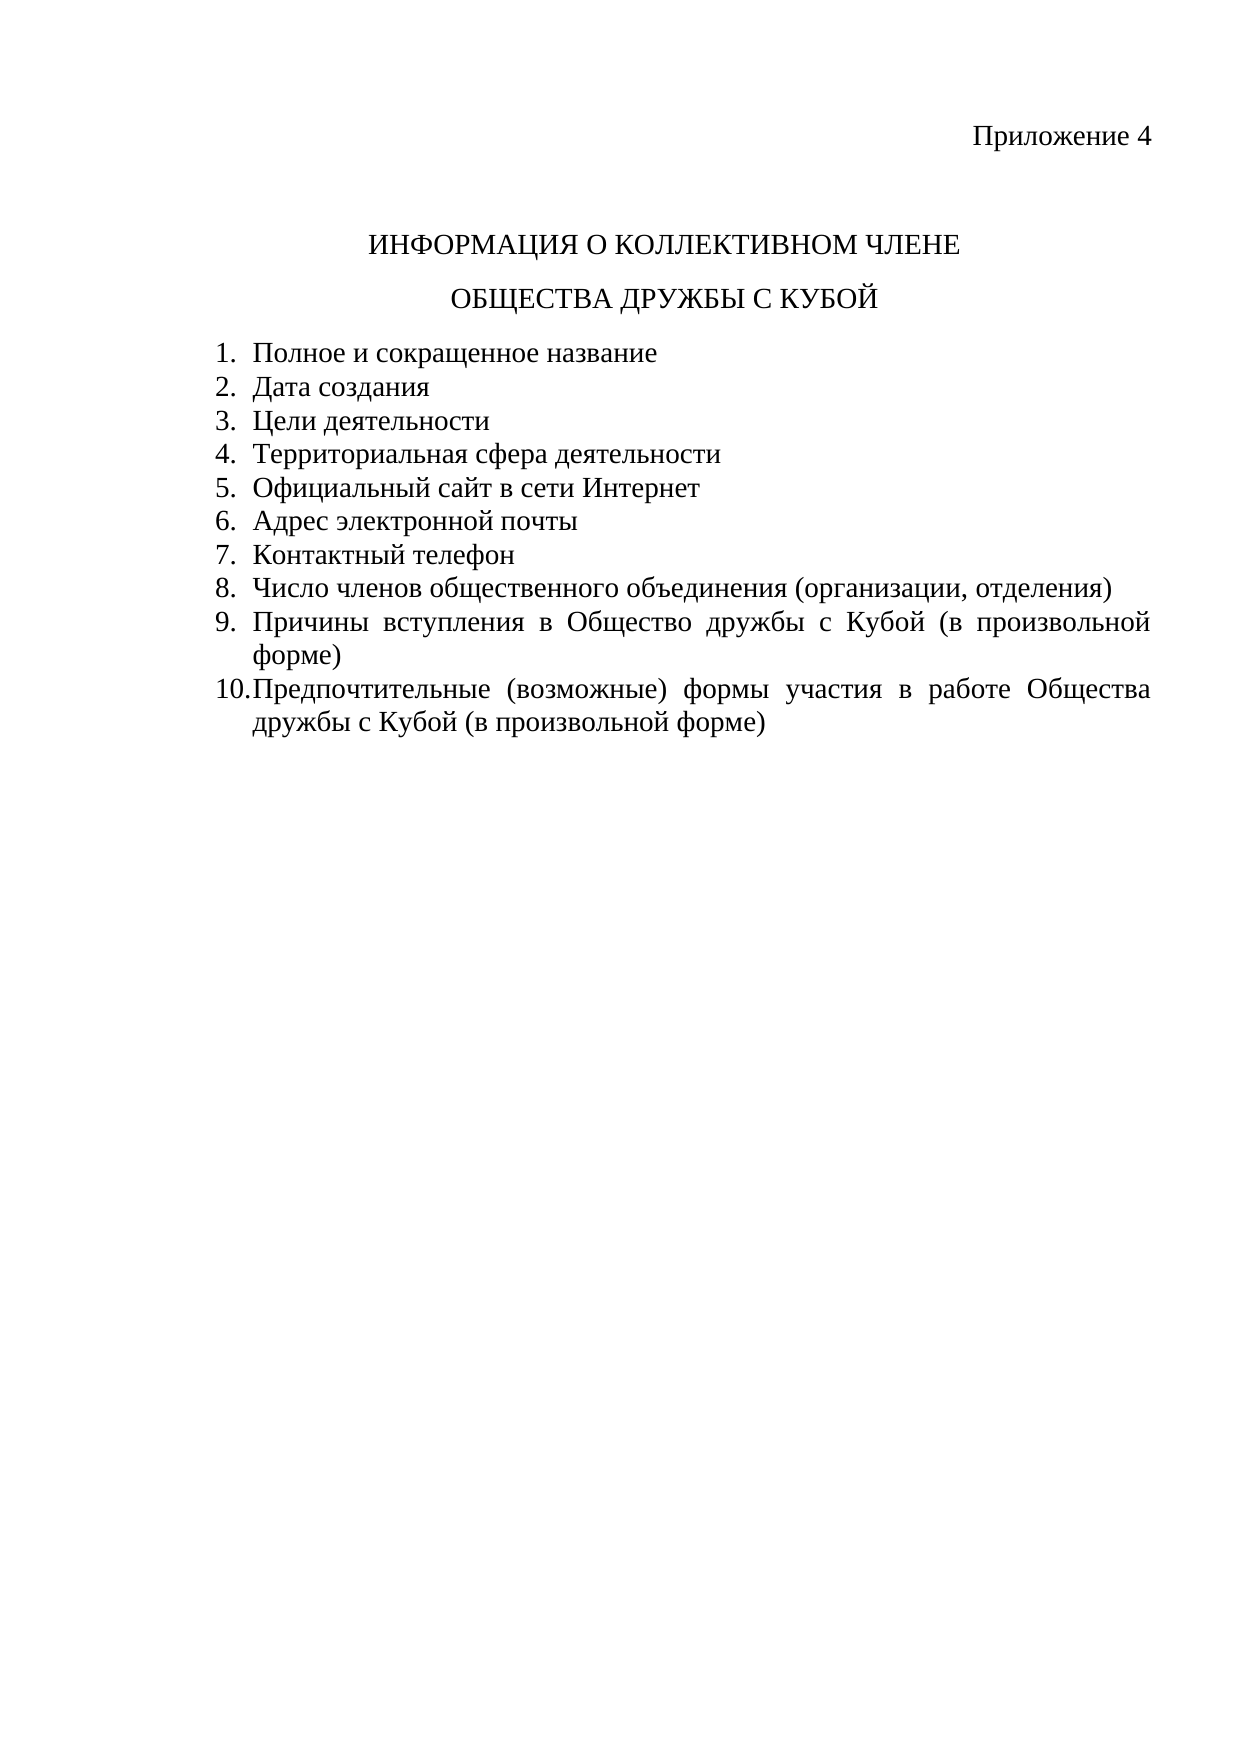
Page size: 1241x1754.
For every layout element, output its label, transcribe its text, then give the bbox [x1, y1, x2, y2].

list Официальный сайт в сети Интернет [215, 470, 1152, 503]
list Число членов общественного объединения (организации, отделения) [215, 570, 1152, 604]
text ИНФОРМАЦИЯ О КОЛЛЕКТИВНОМ ЧЛЕНЕ [177, 227, 1152, 260]
list Цели деятельности [215, 403, 1152, 436]
text Приложение 4 [177, 118, 1152, 152]
list Территориальная сфера деятельности [215, 436, 1152, 470]
list Причины вступления в Общество дружбы с Кубой (в произвольной форме) [215, 604, 1152, 671]
list Контактный телефон [215, 537, 1152, 570]
text ОБЩЕСТВА ДРУЖБЫ С КУБОЙ [177, 281, 1152, 315]
list Полное и сокращенное название [215, 336, 1152, 369]
list Предпочтительные (возможные) формы участия в работе Общества дружбы с Кубой (в произвольной форме) [215, 671, 1152, 738]
list Адрес электронной почты [215, 503, 1152, 537]
list Дата создания [215, 369, 1152, 403]
